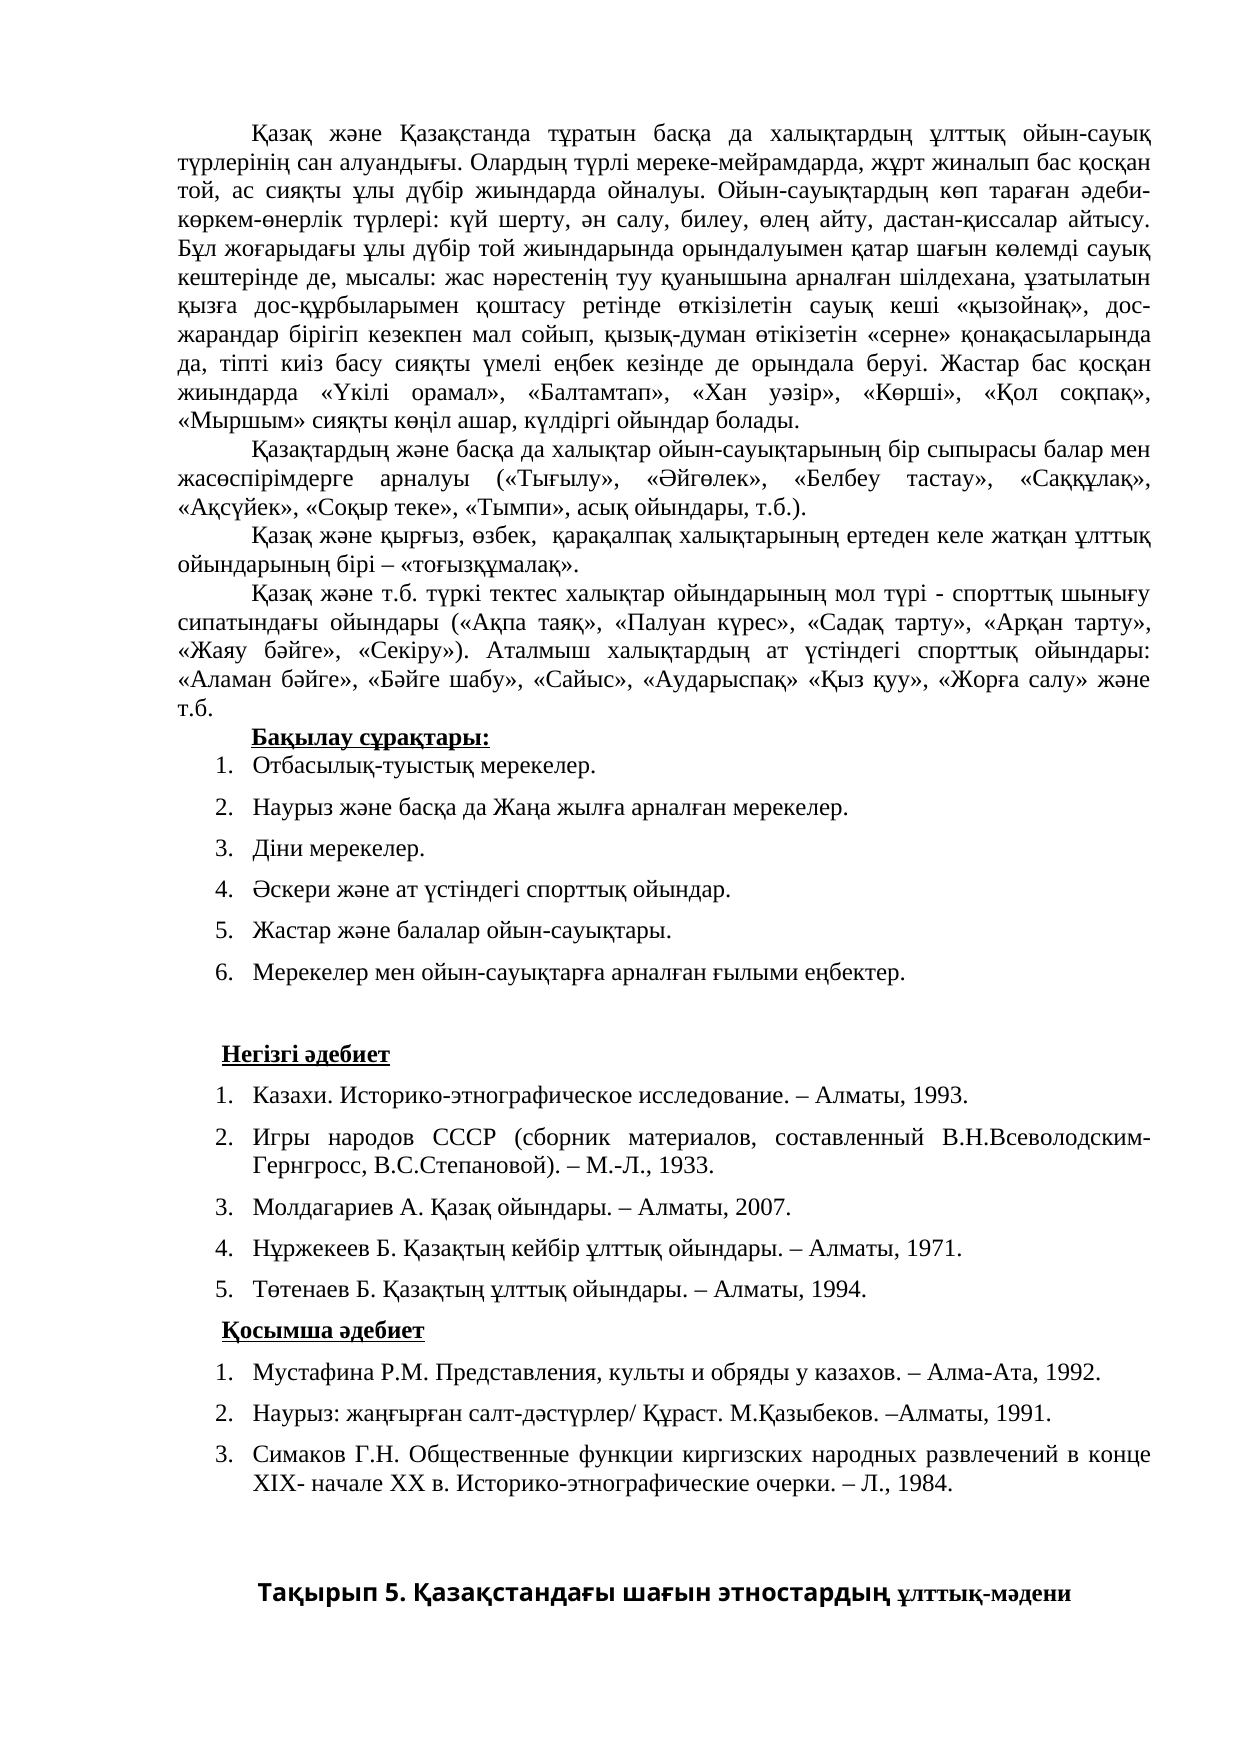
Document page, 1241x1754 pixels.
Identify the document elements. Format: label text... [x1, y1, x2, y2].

list Симаков Г.Н. Общественные функции киргизских народных развлечений в конце XIX- начале XX в. Историко-этнографические очерки. – Л., 1984. [215, 1439, 1152, 1497]
list Наурыз: жаңғырған салт-дәстүрлер/ Құраст. М.Қазыбеков. –Алматы, 1991. [215, 1398, 1152, 1427]
text Бақылау сұрақтары: [177, 722, 1152, 751]
text Тақырып 5. Қазақстандағы шағын этностардың ұлттық-мәдени [177, 1575, 1152, 1609]
list Нұржекеев Б. Қазақтың кейбір ұлттық ойындары. – Алматы, 1971. [215, 1233, 1152, 1262]
list Діни мерекелер. [215, 833, 1152, 862]
text Қазақтардың және басқа да халықтар ойын-сауықтарының бір сыпырасы балар мен жасөспірімдерге арналуы («Тығылу», «Әйгөлек», «Белбеу тастау», «Саққұлақ», «Ақсүйек», «Соқыр теке», «Тымпи», асық ойындары, т.б.). [177, 434, 1152, 521]
list Мустафина Р.М. Представления, культы и обряды у казахов. – Алма-Ата, 1992. [215, 1357, 1152, 1386]
list Наурыз және басқа да Жаңа жылға арналған мерекелер. [215, 792, 1152, 821]
list Молдагариев А. Қазақ ойындары. – Алматы, 2007. [215, 1192, 1152, 1221]
list Мерекелер мен ойын-сауықтарға арналған ғылыми еңбектер. [215, 957, 1152, 986]
text Қазақ және Қазақстанда тұратын басқа да халықтардың ұлттық ойын-сауық түрлерінің сан алуандығы. Олардың түрлі мереке-мейрамдарда, жұрт жиналып бас қосқан той, ас сияқты ұлы дүбір жиындарда ойналуы. Ойын-сауықтардың көп тараған әдеби-көркем-өнерлік түрлері: күй шерту, ән салу, билеу, өлең айту, дастан-қиссалар айтысу. Бұл жоғарыдағы ұлы дүбір той жиындарында орындалуымен қатар шағын көлемді сауық кештерінде де, мысалы: жас нәрестенің туу қуанышына арналған шілдехана, ұзатылатын қызға дос-құрбыларымен қоштасу ретінде өткізілетін сауық кеші «қызойнақ», дос-жарандар бірігіп кезекпен мал сойып, қызық-думан өтікізетін «серне» қонақасыларында да, тіпті киіз басу сияқты үмелі еңбек кезінде де орындала беруі. Жастар бас қосқан жиындарда «Үкілі орамал», «Балтамтап», «Хан уәзір», «Көрші», «Қол соқпақ», «Мыршым» сияқты көңіл ашар, күлдіргі ойындар болады. [177, 118, 1152, 434]
list Казахи. Историко-этнографическое исследование. – Алматы, 1993. [215, 1081, 1152, 1109]
text Қосымша әдебиет [177, 1316, 1152, 1344]
list Отбасылық-туыстық мерекелер. [215, 751, 1152, 779]
list Төтенаев Б. Қазақтың ұлттық ойындары. – Алматы, 1994. [215, 1274, 1152, 1303]
text Қазақ және қырғыз, өзбек, қарақалпақ халықтарының ертеден келе жатқан ұлттық ойындарының бірі – «тоғызқұмалақ». [177, 521, 1152, 578]
list Жастар және балалар ойын-сауықтары. [215, 916, 1152, 944]
list Игры народов СССР (сборник материалов, составленный В.Н.Всеволодским-Гернгросс, В.С.Степановой). – М.-Л., 1933. [215, 1122, 1152, 1179]
text Қазақ және т.б. түркі тектес халықтар ойындарының мол түрі - спорттық шынығу сипатындағы ойындары («Ақпа таяқ», «Палуан күрес», «Садақ тарту», «Арқан тарту», «Жаяу бәйге», «Секіру»). Аталмыш халықтардың ат үстіндегі спорттық ойындары: «Аламан бәйге», «Бәйге шабу», «Сайыс», «Аударыспақ» «Қыз қуу», «Жорға салу» және т.б. [177, 578, 1152, 722]
text Негізгі әдебиет [177, 1039, 1152, 1068]
list Әскери және ат үстіндегі спорттық ойындар. [215, 874, 1152, 903]
